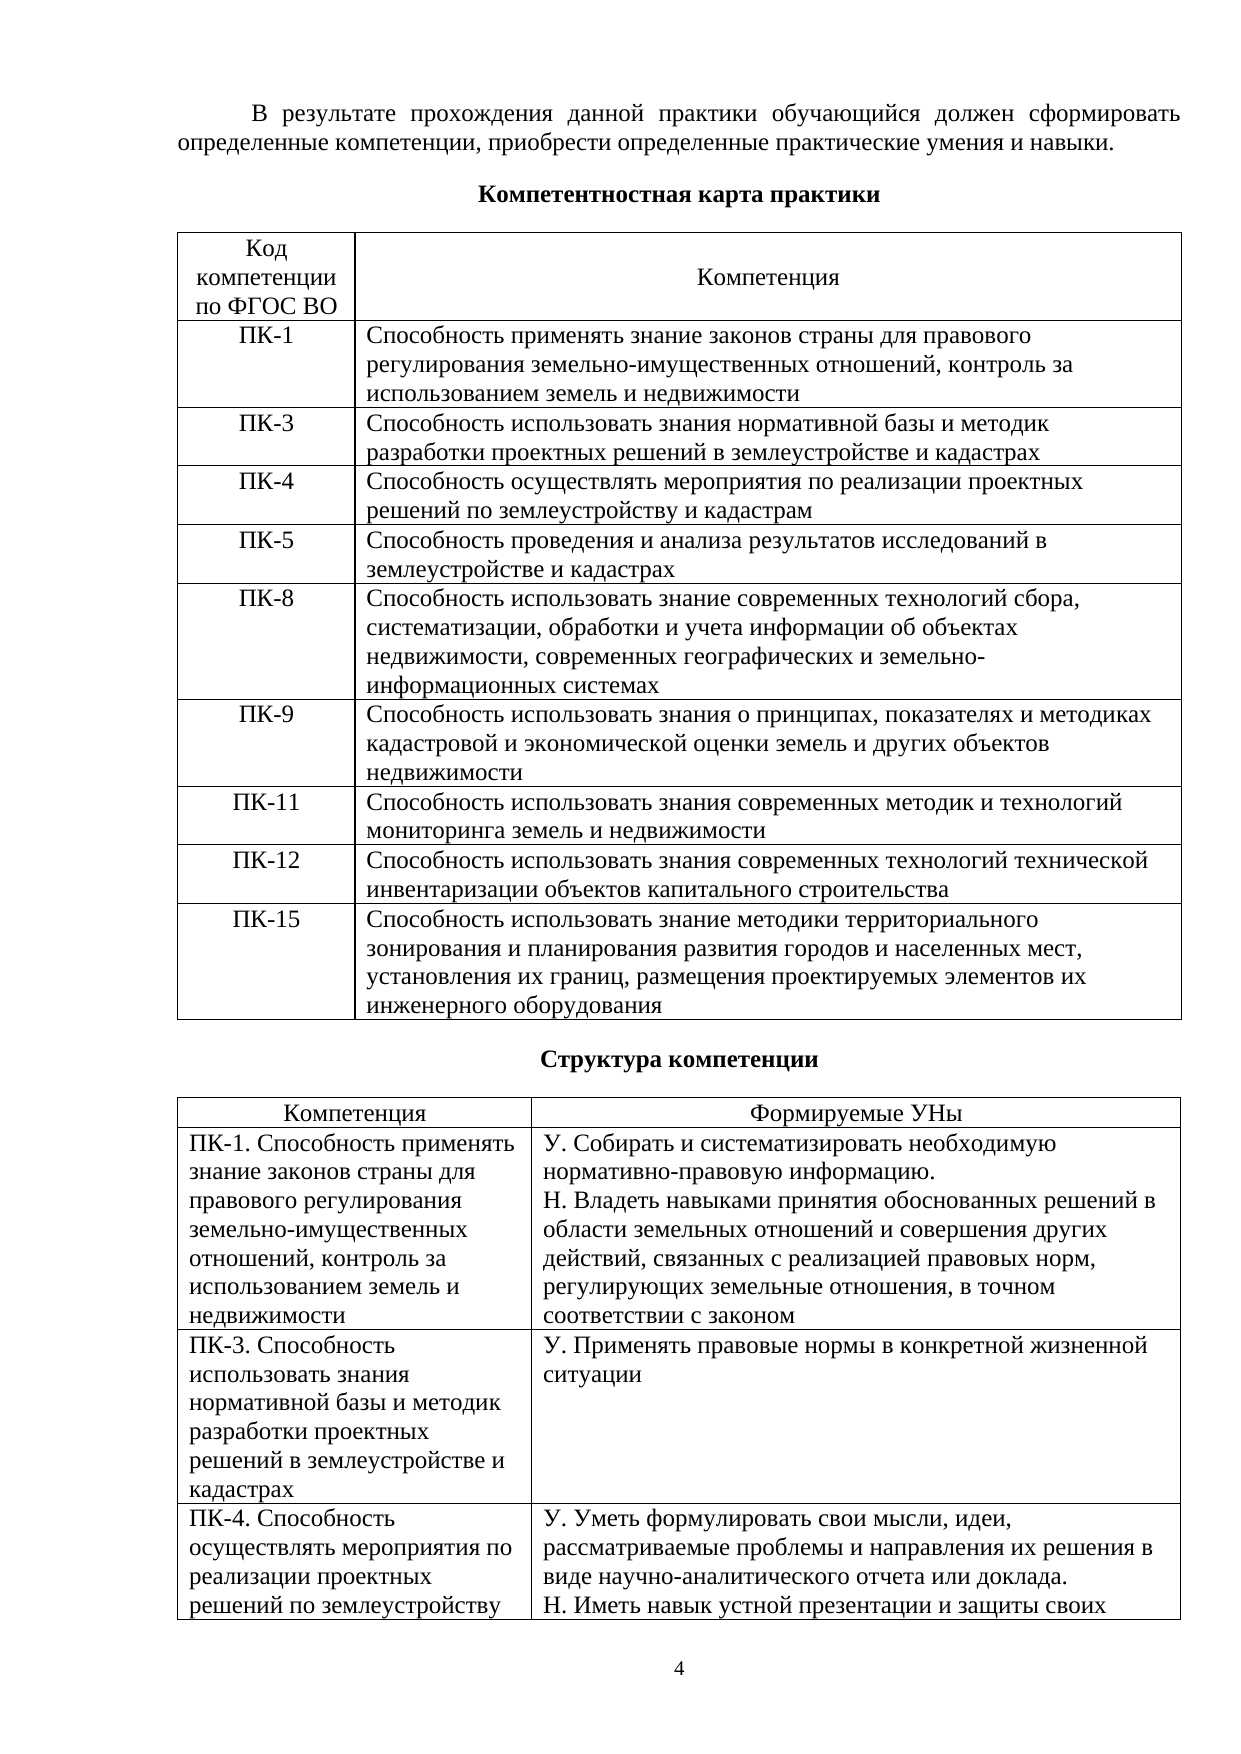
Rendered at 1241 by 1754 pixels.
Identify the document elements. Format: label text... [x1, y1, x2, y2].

table_cell Способность использовать знание современных технологий сбора, систематизации, обработки и учета информации об объектах недвижимости, современных географических и земельно-информационных системах [356, 584, 1181, 698]
table_cell ПК-9 [178, 700, 354, 786]
table_cell ПК-3 [178, 408, 354, 465]
table_cell Способность использовать знание методики территориального зонирования и планирования развития городов и населенных мест, установления их границ, размещения проектируемых элементов их инженерного оборудования [356, 904, 1181, 1019]
table_cell У. Собирать и систематизировать необходимую нормативно-правовую информацию. Н. Владеть навыками принятия обоснованных решений в области земельных отношений и совершения других действий, связанных с реализацией правовых норм, регулирующих земельные отношения, в точном соответствии с законом [532, 1128, 1180, 1329]
table_cell ПК-1 [178, 321, 354, 407]
table_cell У. Применять правовые нормы в конкретной жизненной ситуации [532, 1330, 1180, 1502]
table_cell ПК-4 [178, 466, 354, 524]
table_cell Способность осуществлять мероприятия по реализации проектных решений по землеустройству и кадастрам [356, 466, 1181, 524]
table_cell ПК-12 [178, 845, 354, 903]
text Компетентностная карта практики [177, 179, 1181, 208]
table_cell ПК-11 [178, 787, 354, 844]
table_cell Способность использовать знания о принципах, показателях и методиках кадастровой и экономической оценки земель и других объектов недвижимости [356, 700, 1181, 786]
table_header Формируемые УНы [532, 1098, 1180, 1127]
table_header Компетенция [356, 233, 1181, 319]
table_cell ПК-1. Способность применять знание законов страны для правового регулирования земельно-имущественных отношений, контроль за использованием земель и недвижимости [178, 1128, 531, 1329]
table_cell Способность использовать знания современных методик и технологий мониторинга земель и недвижимости [356, 787, 1181, 844]
table_cell Способность проведения и анализа результатов исследований в землеустройстве и кадастрах [356, 525, 1181, 582]
table_cell Способность использовать знания нормативной базы и методик разработки проектных решений в землеустройстве и кадастрах [356, 408, 1181, 465]
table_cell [178, 1504, 531, 1618]
text В результате прохождения данной практики обучающийся должен сформировать определенные компетенции, приобрести определенные практические умения и навыки. [177, 98, 1181, 155]
table_header Код компетенции по ФГОС ВО [178, 233, 354, 319]
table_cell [532, 1504, 1180, 1618]
table_cell ПК-5 [178, 525, 354, 582]
text Структура компетенции [177, 1044, 1181, 1073]
table_cell Способность использовать знания современных технологий технической инвентаризации объектов капитального строительства [356, 845, 1181, 903]
table_cell Способность применять знание законов страны для правового регулирования земельно-имущественных отношений, контроль за использованием земель и недвижимости [356, 321, 1181, 407]
table_header Компетенция [178, 1098, 531, 1127]
table_cell ПК-8 [178, 584, 354, 698]
table_cell ПК-15 [178, 904, 354, 1019]
table_cell ПК-3. Способность использовать знания нормативной базы и методик разработки проектных решений в землеустройстве и кадастрах [178, 1330, 531, 1502]
